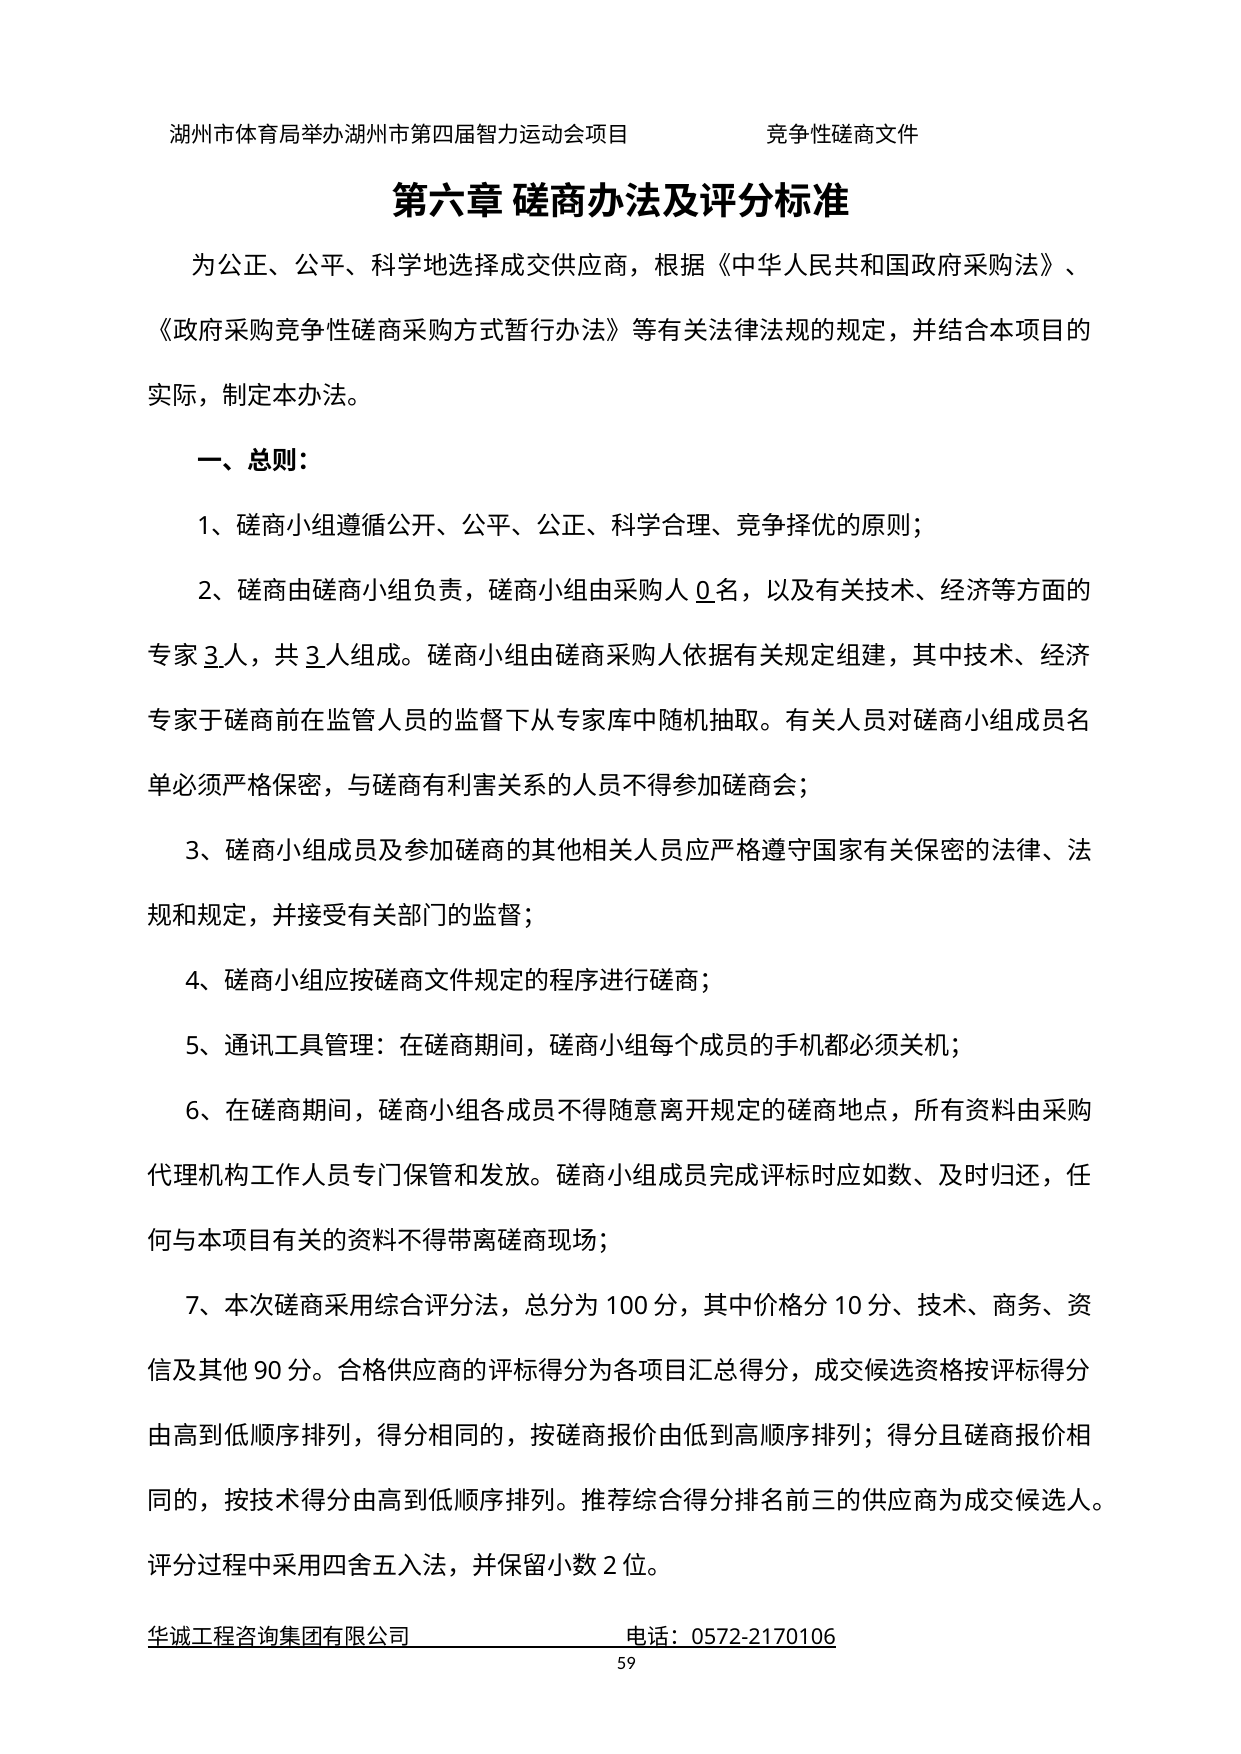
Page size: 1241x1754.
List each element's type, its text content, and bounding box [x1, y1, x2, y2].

text 6、在磋商期间，磋商小组各成员不得随意离开规定的磋商地点，所有资料由采购代理机构工作人员专门保管和发放。磋商小组成员完成评标时应如数、及时归还，任何与本项目有关的资料不得带离磋商现场； [148, 1076, 1093, 1271]
text 7、本次磋商采用综合评分法，总分为100分，其中价格分10分、技术、商务、资信及其他90分。合格供应商的评标得分为各项目汇总得分，成交候选资格按评标得分由高到低顺序排列，得分相同的，按磋商报价由低到高顺序排列；得分且磋商报价相同的，按技术得分由高到低顺序排列。推荐综合得分排名前三的供应商为成交候选人。评分过程中采用四舍五入法，并保留小数2位。 [148, 1271, 1093, 1596]
text 2、磋商由磋商小组负责，磋商小组由采购人0名，以及有关技术、经济等方面的专家3人，共3人组成。磋商小组由磋商采购人依据有关规定组建，其中技术、经济专家于磋商前在监管人员的监督下从专家库中随机抽取。有关人员对磋商小组成员名单必须严格保密，与磋商有利害关系的人员不得参加磋商会； [148, 556, 1093, 816]
text 一、总则： [148, 426, 1093, 491]
text 3、磋商小组成员及参加磋商的其他相关人员应严格遵守国家有关保密的法律、法规和规定，并接受有关部门的监督； [148, 816, 1093, 946]
text 1、磋商小组遵循公开、公平、公正、科学合理、竞争择优的原则； [197, 491, 1093, 556]
subtitle 第六章 磋商办法及评分标准 [148, 166, 1093, 231]
text 4、磋商小组应按磋商文件规定的程序进行磋商； [148, 946, 1093, 1011]
text 为公正、公平、科学地选择成交供应商，根据《中华人民共和国政府采购法》、《政府采购竞争性磋商采购方式暂行办法》等有关法律法规的规定，并结合本项目的实际，制定本办法。 [148, 231, 1093, 426]
text 5、通讯工具管理：在磋商期间，磋商小组每个成员的手机都必须关机； [148, 1011, 1093, 1076]
